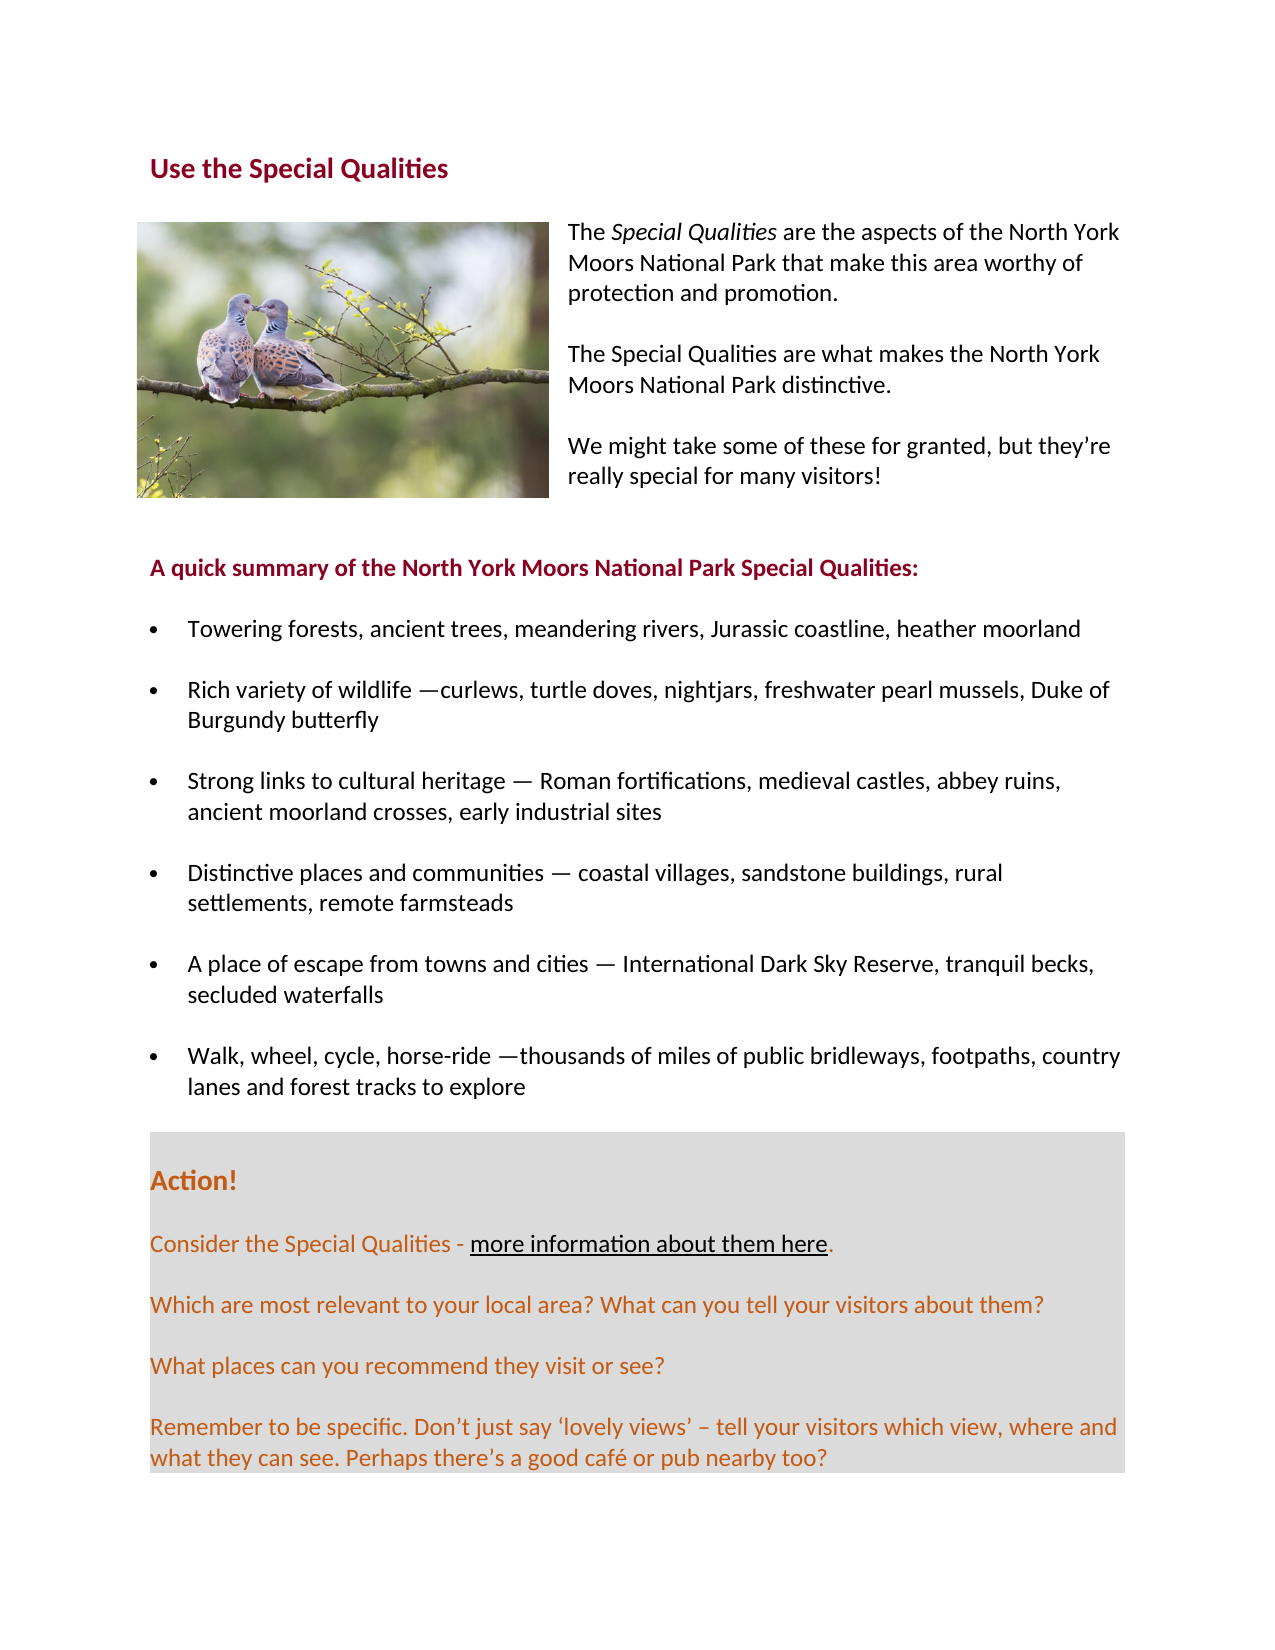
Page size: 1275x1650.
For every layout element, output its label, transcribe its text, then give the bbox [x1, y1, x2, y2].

text Consider the Special Qualities - more information about them here. [150, 1228, 1125, 1259]
text Action! [150, 1162, 1125, 1198]
text We might take some of these for granted, but they’re really special for many visitors! [550, 430, 1125, 491]
list Strong links to cultural heritage — Roman fortifications, medieval castles, abbey ruins, ancient moorland crosses, early industrial sites [150, 766, 1125, 827]
text The Special Qualities are what makes the North York Moors National Park distinctive. [550, 338, 1125, 399]
picture [136, 222, 550, 498]
text Remember to be specific. Don’t just say ‘lovely views’ – tell your visitors which view, where and what they can see. Perhaps there’s a good café or pub nearby too? [150, 1412, 1125, 1473]
list Distinctive places and communities — coastal villages, sandstone buildings, rural settlements, remote farmsteads [150, 857, 1125, 918]
text Use the Special Qualities [150, 150, 1125, 186]
list Walk, wheel, cycle, horse-ride —thousands of miles of public bridleways, footpaths, country lanes and forest tracks to explore [150, 1040, 1125, 1101]
text Which are most relevant to your local area? What can you tell your visitors about them? [150, 1289, 1125, 1320]
text A quick summary of the North York Moors National Park Special Qualities: [150, 552, 1125, 582]
text What places can you recommend they visit or see? [150, 1351, 1125, 1381]
list Rich variety of wildlife —curlews, turtle doves, nightjars, freshwater pearl mussels, Duke of Burgundy butterfly [150, 674, 1125, 735]
text The Special Qualities are the aspects of the North York Moors National Park that make this area worthy of protection and promotion. [150, 216, 1125, 308]
list Towering forests, ancient trees, meandering rivers, Jurassic coastline, heather moorland [150, 613, 1125, 643]
list A place of escape from towns and cities — International Dark Sky Reserve, tranquil becks, secluded waterfalls [150, 949, 1125, 1010]
